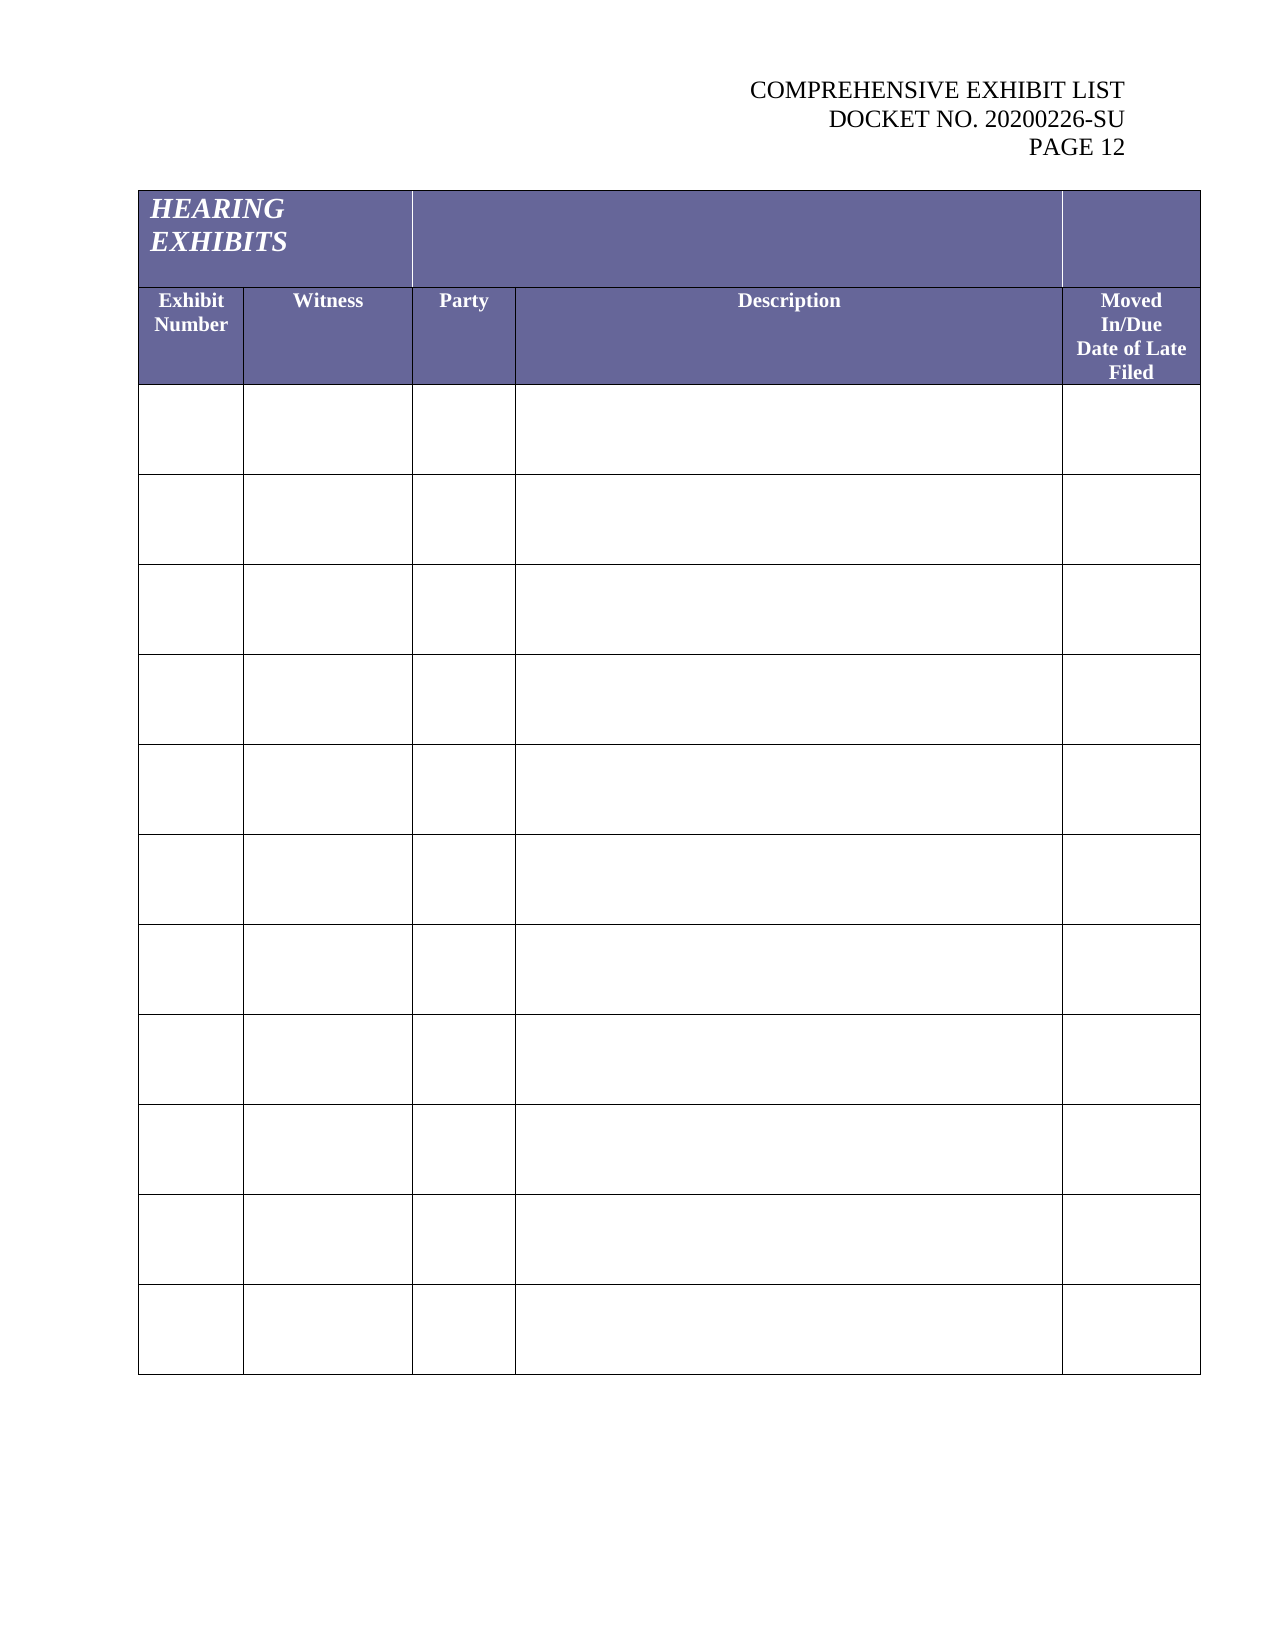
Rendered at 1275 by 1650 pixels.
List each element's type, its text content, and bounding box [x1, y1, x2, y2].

table_cell [1063, 475, 1200, 564]
table_cell [516, 745, 1062, 834]
table_cell [413, 1195, 515, 1284]
table_cell [516, 655, 1062, 744]
table_cell [516, 1285, 1062, 1374]
table_cell [244, 565, 412, 654]
table_cell [1063, 745, 1200, 834]
table_cell [413, 745, 515, 834]
table_cell [1063, 925, 1200, 1014]
table_cell [244, 1195, 412, 1284]
table_cell [1063, 1195, 1200, 1284]
table_cell [413, 475, 515, 564]
table_cell [244, 1105, 412, 1194]
table_header [1063, 191, 1200, 287]
table_cell [139, 925, 243, 1014]
table_cell [516, 385, 1062, 474]
table_cell [139, 745, 243, 834]
table_cell [516, 1105, 1062, 1194]
table_cell Witness [244, 288, 412, 384]
table_cell [139, 565, 243, 654]
table_cell [516, 1195, 1062, 1284]
table_cell [516, 475, 1062, 564]
table_cell [244, 385, 412, 474]
table_header HEARING EXHIBITS [139, 191, 412, 287]
table_cell [1063, 565, 1200, 654]
table_cell [139, 1195, 243, 1284]
table_cell [1063, 1015, 1200, 1104]
table_cell [244, 835, 412, 924]
table_cell [139, 475, 243, 564]
table_cell [244, 1015, 412, 1104]
table_cell [1063, 1105, 1200, 1194]
table_cell [516, 1015, 1062, 1104]
table_cell [516, 835, 1062, 924]
table_cell [244, 655, 412, 744]
table_cell [244, 1285, 412, 1374]
table_cell Party [413, 288, 515, 384]
table_cell Exhibit Number [139, 288, 243, 384]
table_cell [1063, 1285, 1200, 1374]
table_cell [244, 925, 412, 1014]
table_cell [244, 475, 412, 564]
table_cell [413, 1285, 515, 1374]
table_cell [516, 925, 1062, 1014]
table_cell [139, 1285, 243, 1374]
table_cell [413, 565, 515, 654]
table_cell [413, 835, 515, 924]
table_cell [413, 1015, 515, 1104]
table_cell Description [516, 288, 1062, 384]
table_cell [139, 1015, 243, 1104]
table_cell [139, 655, 243, 744]
table_cell [413, 655, 515, 744]
table_cell [1063, 655, 1200, 744]
table_cell [139, 1105, 243, 1194]
table_cell [244, 745, 412, 834]
table_cell [1063, 385, 1200, 474]
table_cell [516, 565, 1062, 654]
table_cell [139, 385, 243, 474]
table_cell Moved In/Due Date of Late Filed [1063, 288, 1200, 384]
table_cell [139, 835, 243, 924]
table_header [516, 191, 1062, 287]
table_header [413, 191, 516, 287]
table_cell [1063, 835, 1200, 924]
table_cell [413, 925, 515, 1014]
table_cell [413, 1105, 515, 1194]
table_cell [413, 385, 515, 474]
